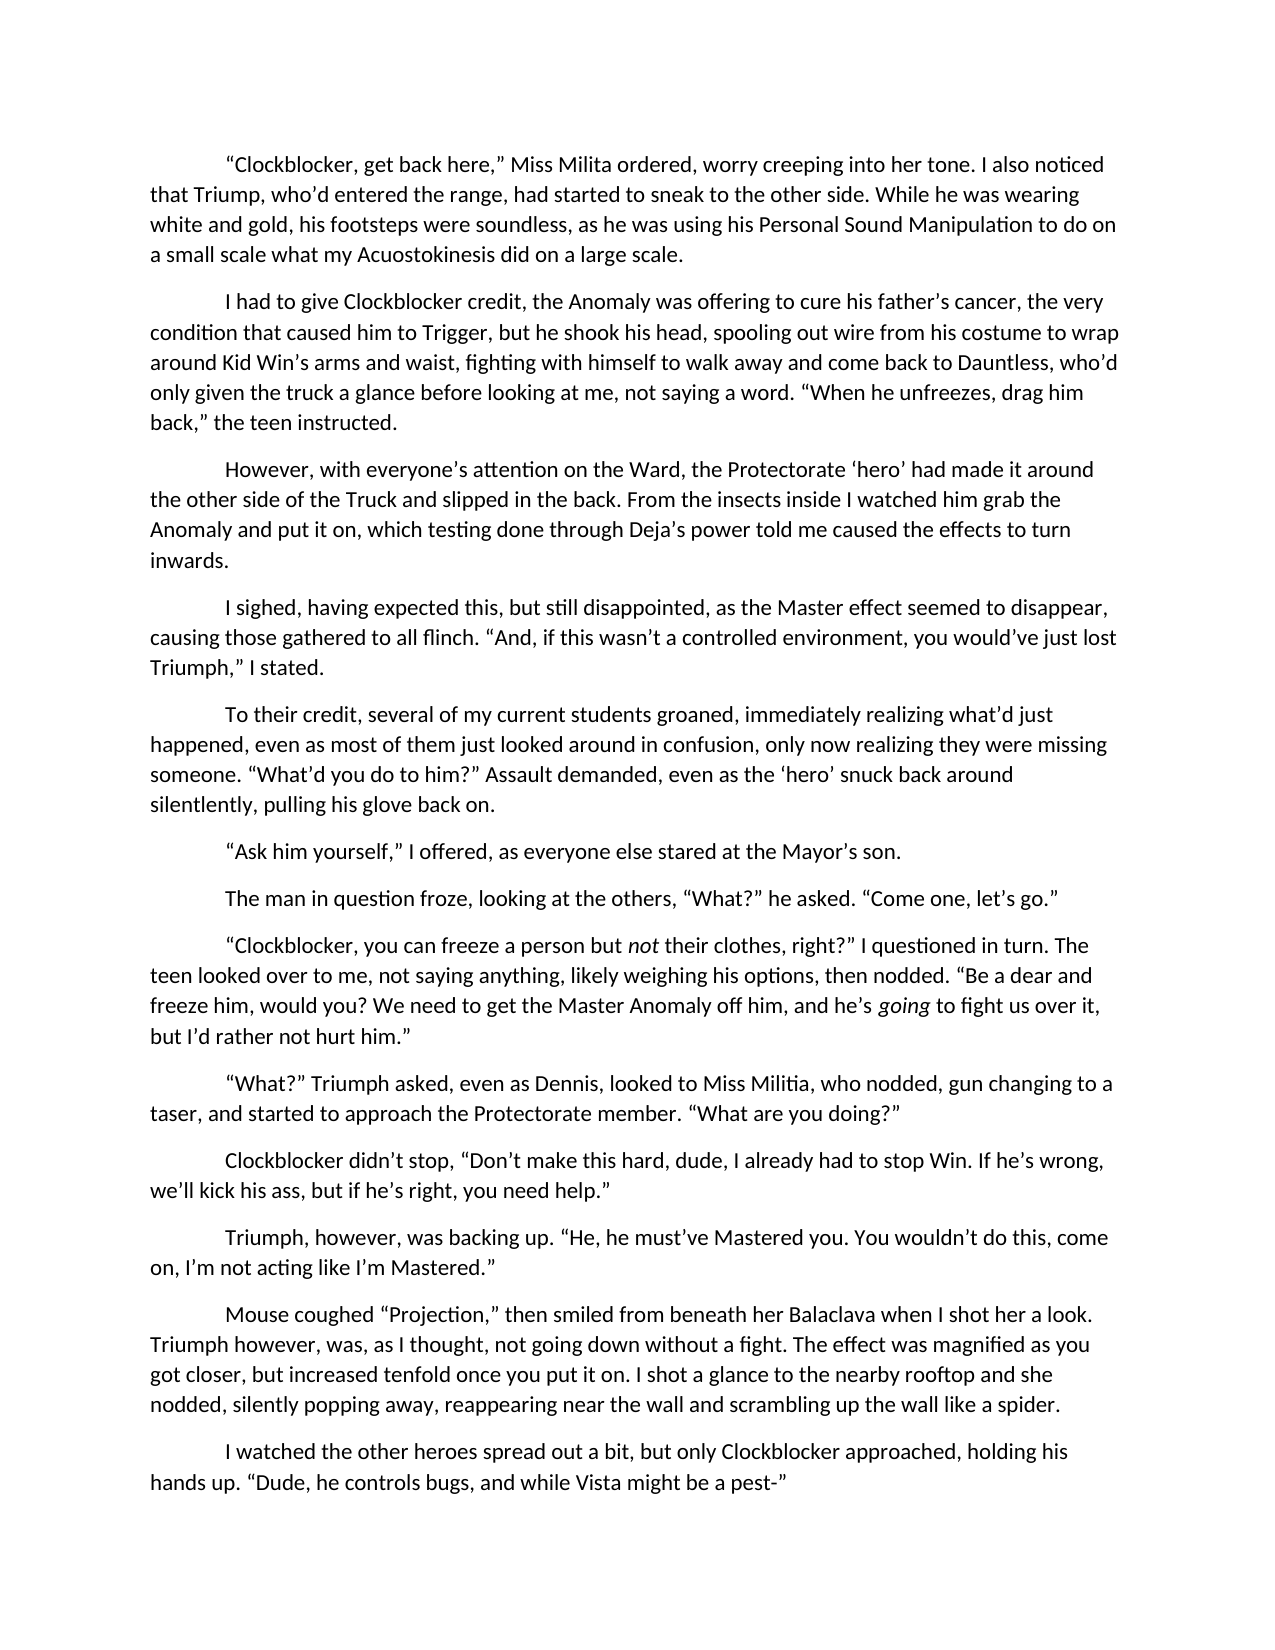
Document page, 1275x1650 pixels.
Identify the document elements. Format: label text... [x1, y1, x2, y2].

text “Clockblocker, you can freeze a person but not their clothes, right?” I questioned in turn. The teen looked over to me, not saying anything, likely weighing his options, then nodded. “Be a dear and freeze him, would you? We need to get the Master Anomaly off him, and he’s going to fight us over it, but I’d rather not hurt him.” [150, 931, 1125, 1050]
text To their credit, several of my current students groaned, immediately realizing what’d just happened, even as most of them just looked around in confusion, only now realizing they were missing someone. “What’d you do to him?” Assault demanded, even as the ‘hero’ snuck back around silentlently, pulling his glove back on. [150, 700, 1125, 819]
text I sighed, having expected this, but still disappointed, as the Master effect seemed to disappear, causing those gathered to all flinch. “And, if this wasn’t a controlled environment, you would’ve just lost Triumph,” I stated. [150, 593, 1125, 681]
text However, with everyone’s attention on the Ward, the Protectorate ‘hero’ had made it around the other side of the Truck and slipped in the back. From the insects inside I watched him grab the Anomaly and put it on, which testing done through Deja’s power told me caused the effects to turn inwards. [150, 455, 1125, 574]
text I watched the other heroes spread out a bit, but only Clockblocker approached, holding his hands up. “Dude, he controls bugs, and while Vista might be a pest-” [150, 1437, 1125, 1496]
text “What?” Triumph asked, even as Dennis, looked to Miss Militia, who nodded, gun changing to a taser, and started to approach the Protectorate member. “What are you doing?” [150, 1069, 1125, 1127]
text Clockblocker didn’t stop, “Don’t make this hard, dude, I already had to stop Win. If he’s wrong, we’ll kick his ass, but if he’s right, you need help.” [150, 1146, 1125, 1204]
text “Clockblocker, get back here,” Miss Milita ordered, worry creeping into her tone. I also noticed that Triump, who’d entered the range, had started to sneak to the other side. While he was wearing white and gold, his footsteps were soundless, as he was using his Personal Sound Manipulation to do on a small scale what my Acuostokinesis did on a large scale. [150, 150, 1125, 269]
text Mouse coughed “Projection,” then smiled from beneath her Balaclava when I shot her a look. Triumph however, was, as I thought, not going down without a fight. The effect was magnified as you got closer, but increased tenfold once you put it on. I shot a glance to the nearby rooftop and she nodded, silently popping away, reappearing near the wall and scrambling up the wall like a spider. [150, 1300, 1125, 1419]
text I had to give Clockblocker credit, the Anomaly was offering to cure his father’s cancer, the very condition that caused him to Trigger, but he shook his head, spooling out wire from his costume to wrap around Kid Win’s arms and waist, fighting with himself to walk away and come back to Dauntless, who’d only given the truck a glance before looking at me, not saying a word. “When he unfreezes, drag him back,” the teen instructed. [150, 287, 1125, 436]
text The man in question froze, looking at the others, “What?” he asked. “Come one, let’s go.” [150, 884, 1125, 912]
text Triumph, however, was backing up. “He, he must’ve Mastered you. You wouldn’t do this, come on, I’m not acting like I’m Mastered.” [150, 1223, 1125, 1281]
text “Ask him yourself,” I offered, as everyone else stared at the Mayor’s son. [150, 837, 1125, 866]
